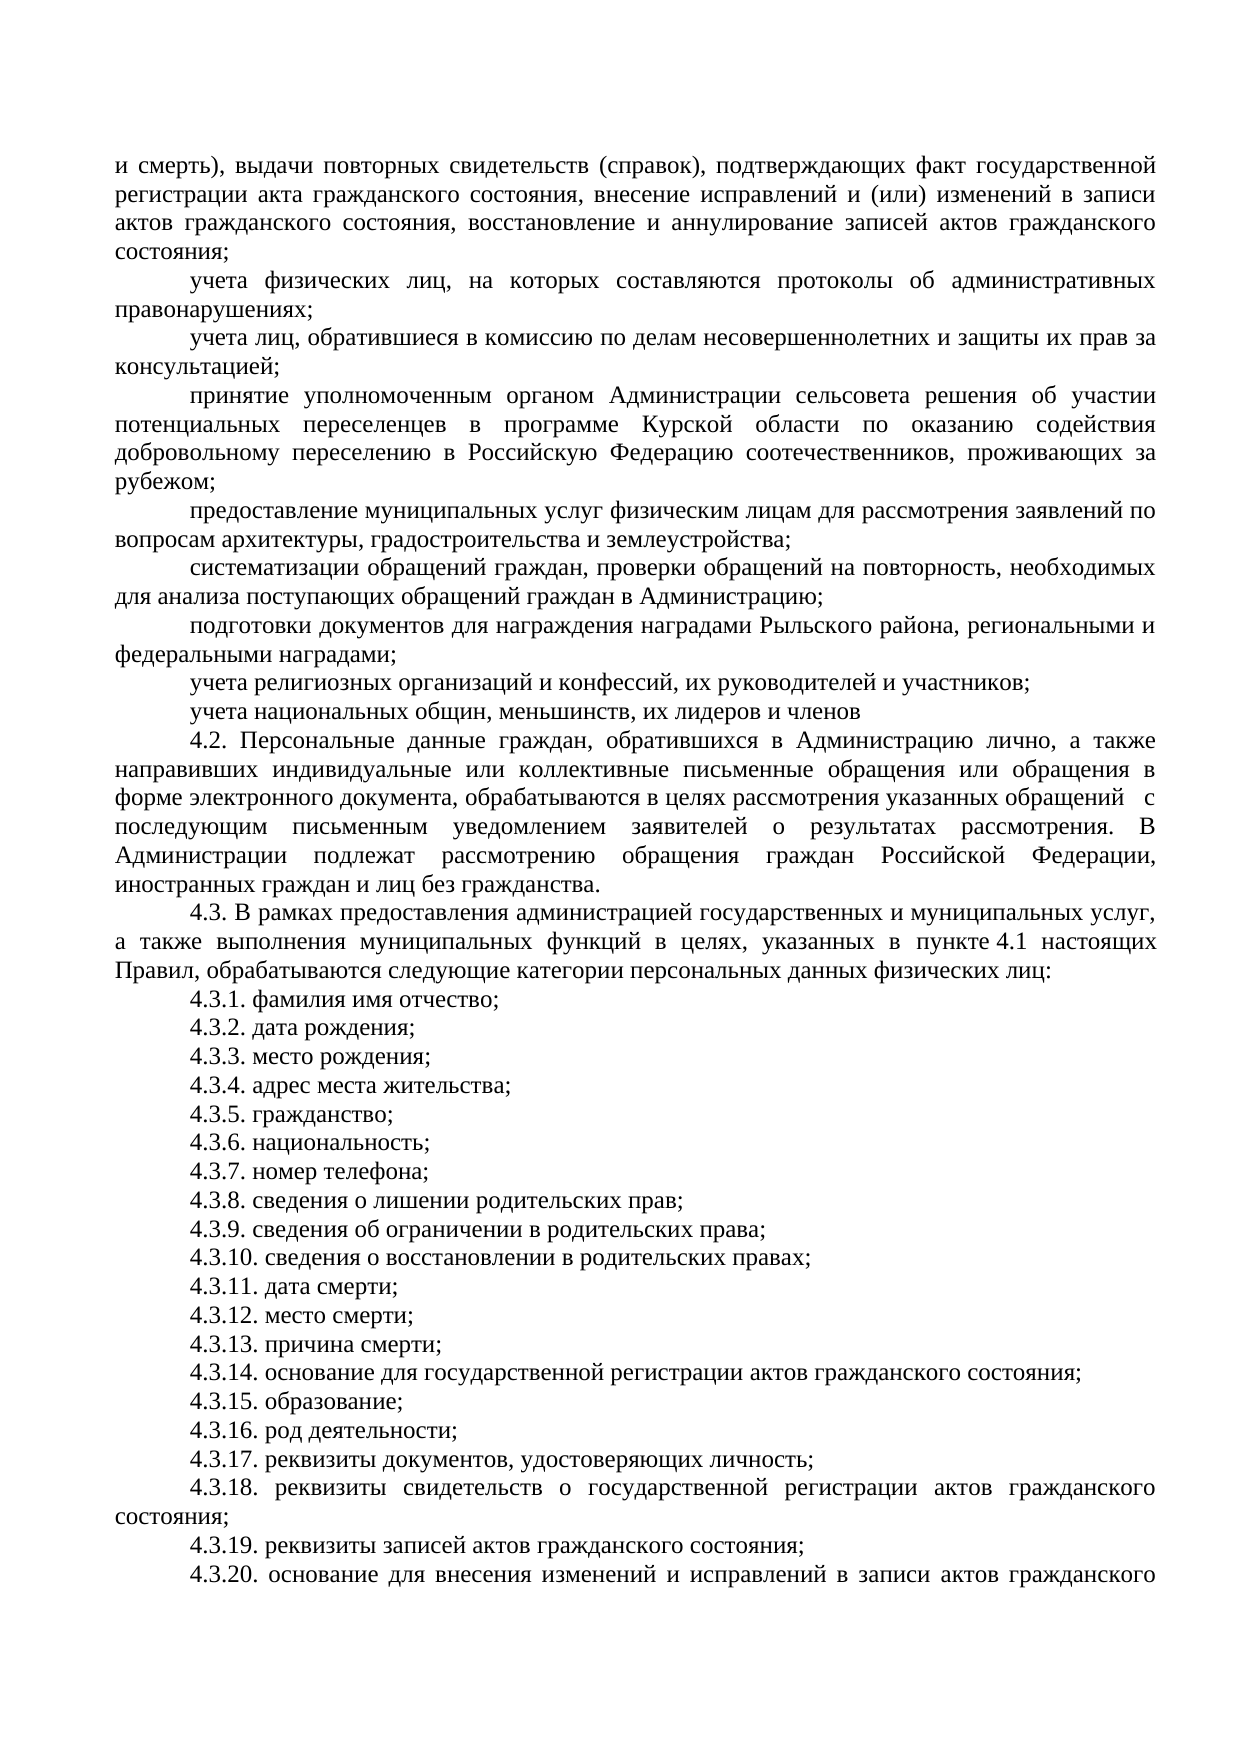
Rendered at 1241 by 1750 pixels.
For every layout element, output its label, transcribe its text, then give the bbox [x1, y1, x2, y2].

text 4.3.14. основание для государственной регистрации актов гражданского состояния; [114, 1357, 1157, 1386]
text 4.3.6. национальность; [114, 1127, 1157, 1156]
text 4.3. В рамках предоставления администрацией государственных и муниципальных услуг, а также выполнения муниципальных функций в целях, указанных в пункте 4.1 настоящих Правил, обрабатываются следующие категории персональных данных физических лиц: [114, 897, 1157, 984]
text принятие уполномоченным органом Администрации сельсовета решения об участии потенциальных переселенцев в программе Курской области по оказанию содействия добровольному переселению в Российскую Федерацию соотечественников, проживающих за рубежом; [114, 380, 1157, 495]
text учета религиозных организаций и конфессий, их руководителей и участников; [114, 667, 1157, 696]
text 4.3.17. реквизиты документов, удостоверяющих личность; [114, 1444, 1157, 1472]
text 4.3.19. реквизиты записей актов гражданского состояния; [114, 1530, 1157, 1559]
text 4.3.11. дата смерти; [114, 1271, 1157, 1300]
text 4.3.12. место смерти; [114, 1300, 1157, 1329]
text 4.3.5. гражданство; [114, 1099, 1157, 1127]
text 4.3.18. реквизиты свидетельств о государственной регистрации актов гражданского состояния; [114, 1472, 1157, 1530]
text 4.3.15. образование; [114, 1386, 1157, 1415]
text предоставление муниципальных услуг физическим лицам для рассмотрения заявлений по вопросам архитектуры, градостроительства и землеустройства; [114, 495, 1157, 552]
text учета национальных общин, меньшинств, их лидеров и членов [114, 696, 1157, 725]
text учета физических лиц, на которых составляются протоколы об административных правонарушениях; [114, 265, 1157, 322]
text 4.3.13. причина смерти; [114, 1329, 1157, 1357]
text 4.3.2. дата рождения; [114, 1012, 1157, 1041]
text 4.3.10. сведения о восстановлении в родительских правах; [114, 1242, 1157, 1271]
text подготовки документов для награждения наградами Рыльского района, региональными и федеральными наградами; [114, 610, 1157, 667]
text 4.3.16. род деятельности; [114, 1415, 1157, 1444]
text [114, 1559, 1157, 1587]
text 4.2. Персональные данные граждан, обратившихся в Администрацию лично, а также направивших индивидуальные или коллективные письменные обращения или обращения в форме электронного документа, обрабатываются в целях рассмотрения указанных обращений с последующим письменным уведомлением заявителей о результатах рассмотрения. В Администрации подлежат рассмотрению обращения граждан Российской Федерации, иностранных граждан и лиц без гражданства. [114, 725, 1157, 897]
text учета лиц, обратившиеся в комиссию по делам несовершеннолетних и защиты их прав за консультацией; [114, 322, 1157, 380]
text систематизации обращений граждан, проверки обращений на повторность, необходимых для анализа поступающих обращений граждан в Администрацию; [114, 552, 1157, 610]
text 4.3.7. номер телефона; [114, 1156, 1157, 1185]
text 4.3.9. сведения об ограничении в родительских права; [114, 1214, 1157, 1242]
text 4.3.3. место рождения; [114, 1041, 1157, 1070]
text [114, 150, 1157, 265]
text 4.3.8. сведения о лишении родительских прав; [114, 1185, 1157, 1214]
text 4.3.1. фамилия имя отчество; [114, 984, 1157, 1012]
text 4.3.4. адрес места жительства; [114, 1070, 1157, 1099]
